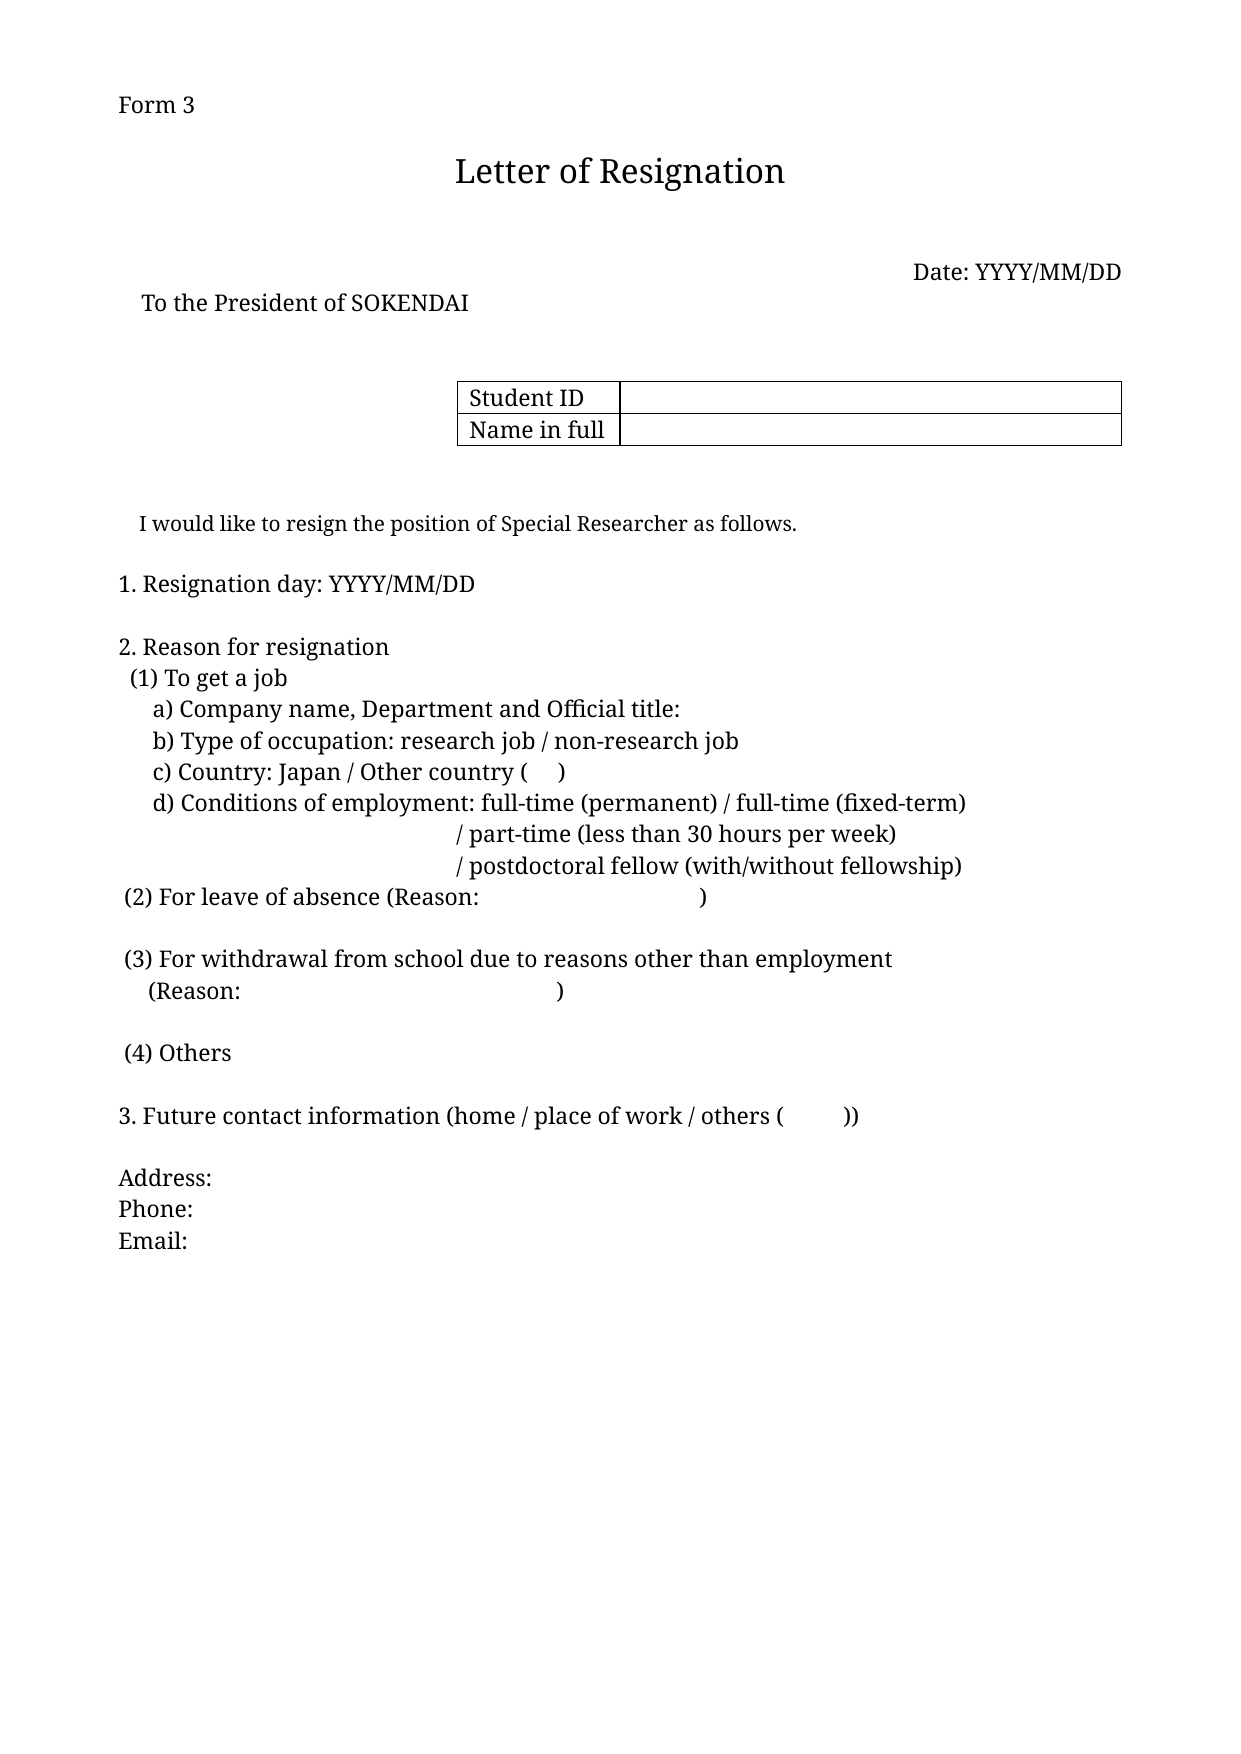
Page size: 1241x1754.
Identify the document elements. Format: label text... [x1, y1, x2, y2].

text Date: YYYY/MM/DD [118, 256, 1122, 287]
text Email: [118, 1225, 1122, 1256]
text (2) For leave of absence (Reason: ) [118, 881, 1122, 912]
text c) Country: Japan / Other country ( ) [118, 756, 1122, 787]
text (4) Others [118, 1037, 1122, 1068]
text / part-time (less than 30 hours per week) [118, 818, 1122, 850]
table_header Student ID [458, 382, 619, 413]
text (3) For withdrawal from school due to reasons other than employment [118, 943, 1122, 975]
text d) Conditions of employment: full-time (permanent) / full-time (fixed-term) [118, 787, 1122, 818]
text Address: [118, 1162, 1122, 1193]
text 1. Resignation day: YYYY/MM/DD [118, 568, 1122, 600]
text / postdoctoral fellow (with/without fellowship) [118, 850, 1122, 881]
text (Reason: ) [118, 975, 1122, 1006]
table_cell Name in full [458, 414, 619, 445]
text 2. Reason for resignation [118, 631, 1122, 662]
text b) Type of occupation: research job / non-research job [118, 725, 1122, 756]
text (1) To get a job [118, 662, 1122, 693]
text 3. Future contact information (home / place of work / others ( )) [118, 1100, 1122, 1131]
table_header [621, 382, 1121, 413]
text Phone: [118, 1193, 1122, 1225]
table_cell [621, 414, 1121, 445]
text Letter of Resignation [118, 148, 1122, 193]
text To the President of SOKENDAI [118, 287, 1122, 318]
text a) Company name, Department and Official title: [118, 693, 1122, 725]
text I would like to resign the position of Special Researcher as follows. [118, 509, 1122, 537]
